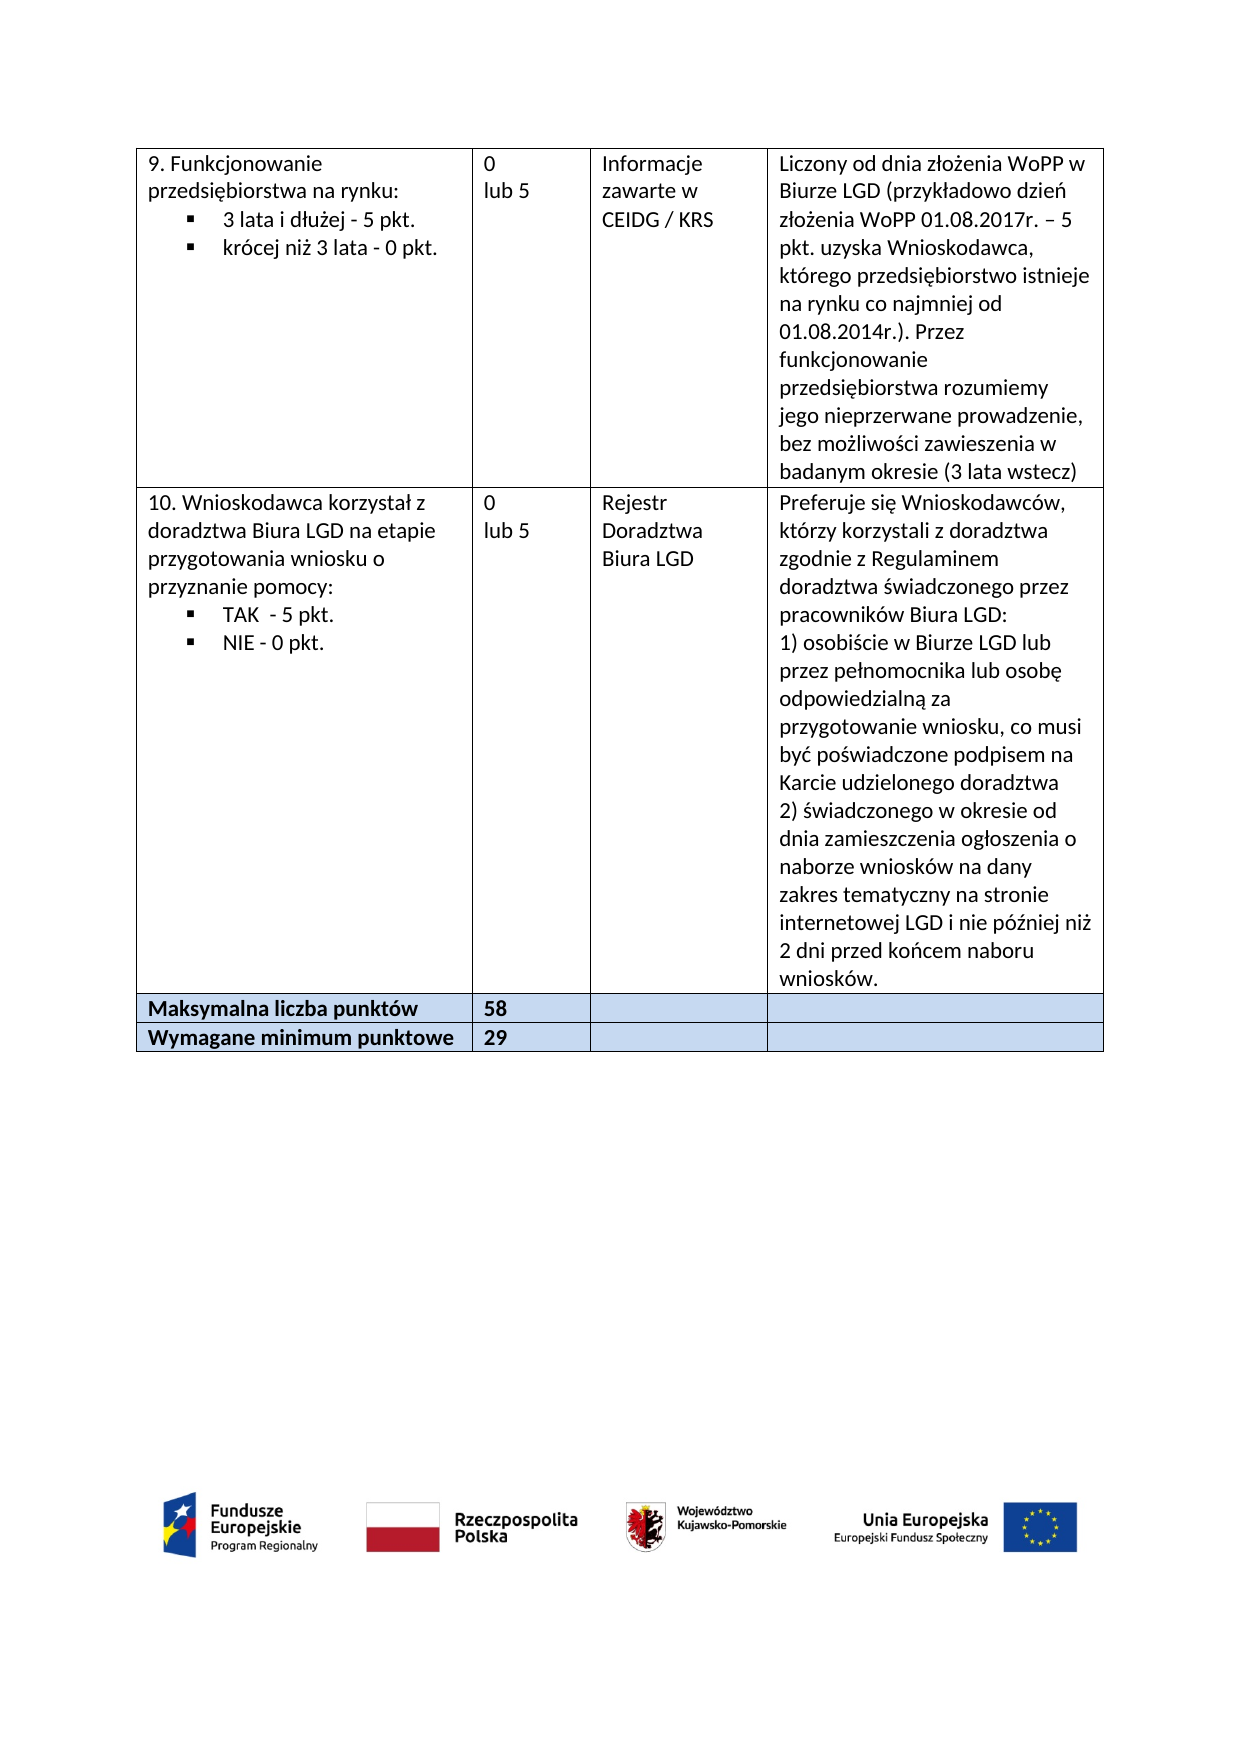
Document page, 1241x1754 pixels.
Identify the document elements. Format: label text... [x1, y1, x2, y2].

table_cell [591, 994, 767, 1022]
table_cell 29 [473, 1023, 590, 1051]
table_cell 9. Funkcjonowanie przedsiębiorstwa na rynku: 3 lata i dłużej - 5 pkt. krócej niż 3 lata - 0 pkt. [137, 149, 472, 487]
table_cell Rejestr Doradztwa Biura LGD [591, 488, 767, 993]
table_cell Maksymalna liczba punktów [137, 994, 472, 1022]
picture [147, 1476, 1093, 1573]
table_cell [768, 994, 1103, 1022]
table_cell [591, 1023, 767, 1051]
table_cell 0 lub 5 [473, 149, 590, 487]
table_cell Informacje zawarte w CEIDG / KRS [591, 149, 767, 487]
table_cell Wymagane minimum punktowe [137, 1023, 472, 1051]
table_cell [768, 1023, 1103, 1051]
table_cell Preferuje się Wnioskodawców, którzy korzystali z doradztwa zgodnie z Regulaminem doradztwa świadczonego przez pracowników Biura LGD: 1) osobiście w Biurze LGD lub przez pełnomocnika lub osobę odpowiedzialną za przygotowanie wniosku, co musi być poświadczone podpisem na Karcie udzielonego doradztwa 2) świadczonego w okresie od dnia zamieszczenia ogłoszenia o naborze wniosków na dany zakres tematyczny na stronie internetowej LGD i nie później niż 2 dni przed końcem naboru wniosków. [768, 488, 1103, 993]
table_cell Liczony od dnia złożenia WoPP w Biurze LGD (przykładowo dzień złożenia WoPP 01.08.2017r. – 5 pkt. uzyska Wnioskodawca, którego przedsiębiorstwo istnieje na rynku co najmniej od 01.08.2014r.). Przez funkcjonowanie przedsiębiorstwa rozumiemy jego nieprzerwane prowadzenie, bez możliwości zawieszenia w badanym okresie (3 lata wstecz) [768, 149, 1103, 487]
table_cell 10. Wnioskodawca korzystał z doradztwa Biura LGD na etapie przygotowania wniosku o przyznanie pomocy: TAK - 5 pkt. NIE - 0 pkt. [137, 488, 472, 993]
table_cell 0 lub 5 [473, 488, 590, 993]
table_cell 58 [473, 994, 590, 1022]
